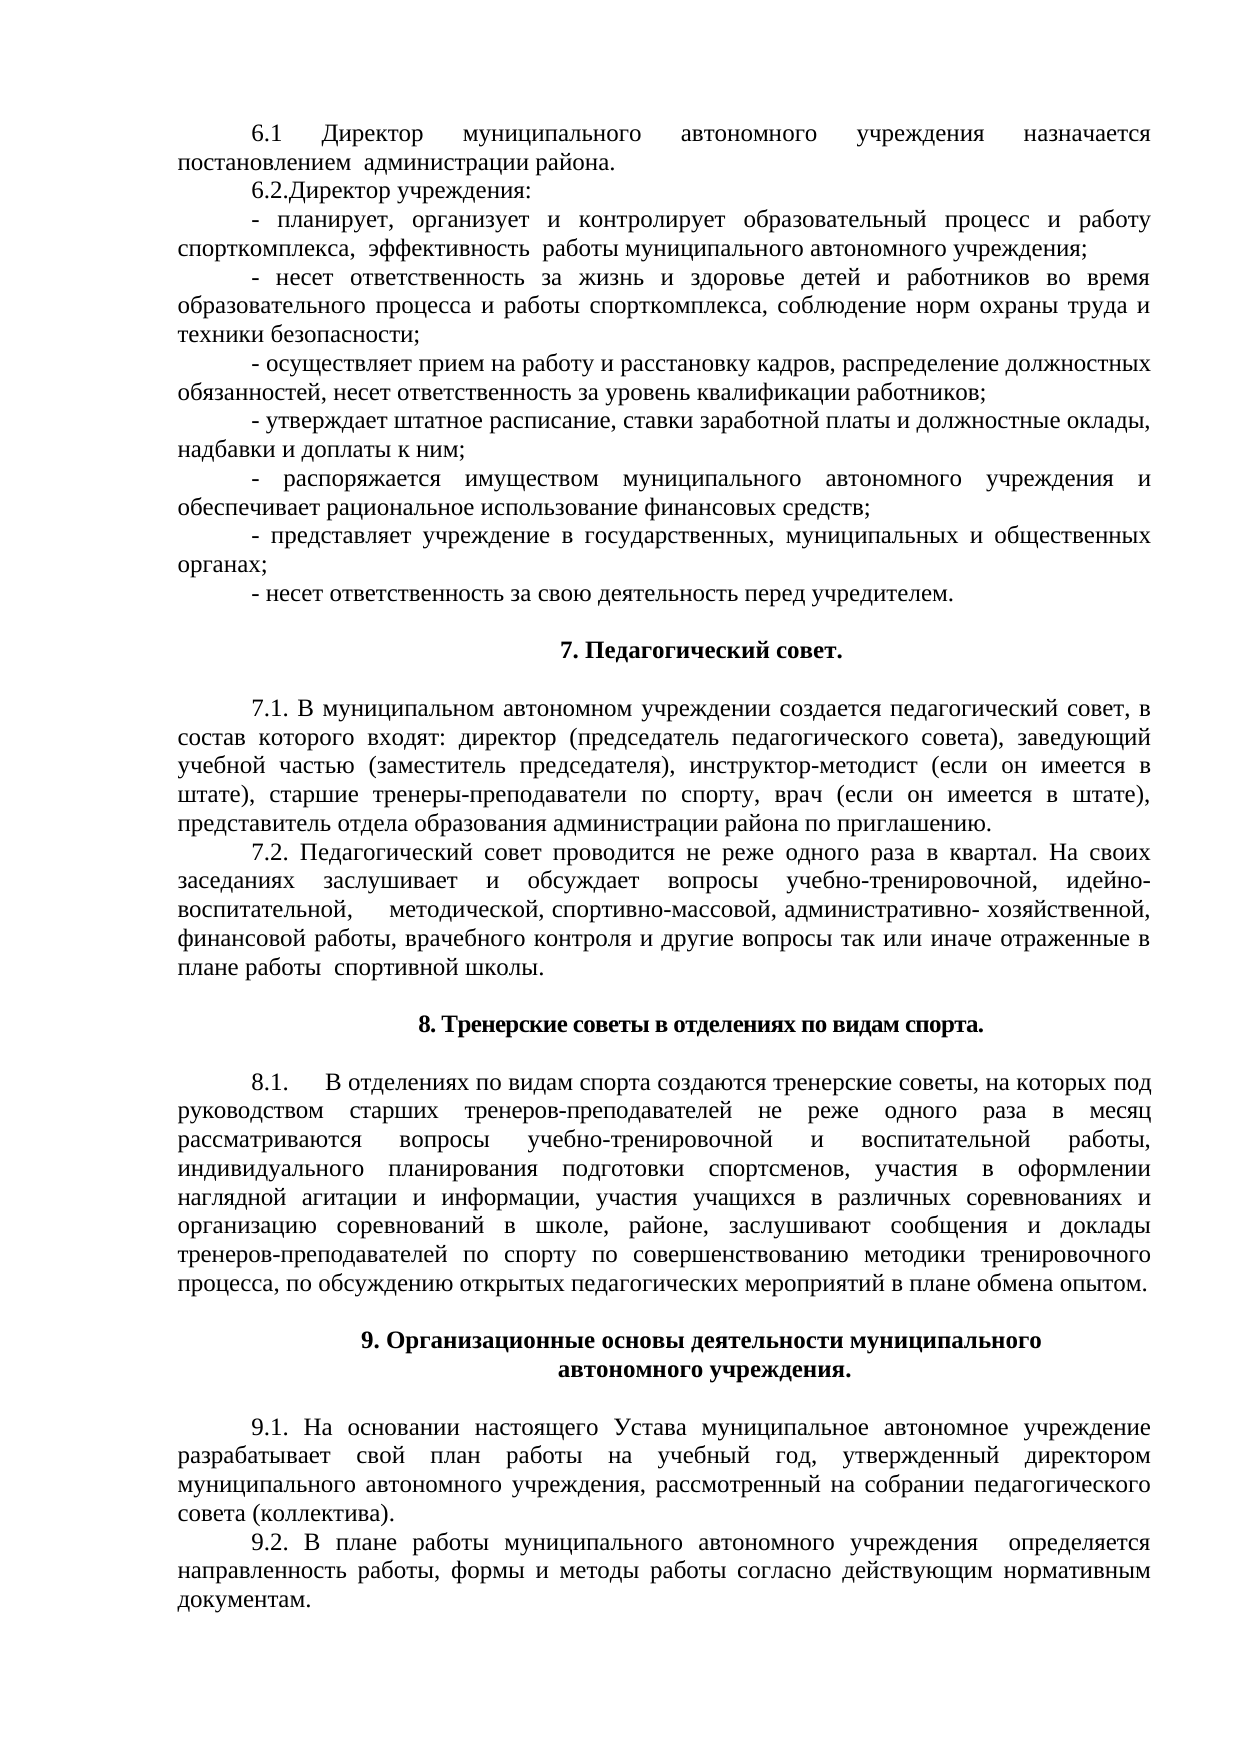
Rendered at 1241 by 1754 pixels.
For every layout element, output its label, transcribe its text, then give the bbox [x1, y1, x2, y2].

text 9. Организационные основы деятельности муниципального [177, 1326, 1152, 1354]
text - осуществляет прием на работу и расстановку кадров, распределение должностных обязанностей, несет ответственность за уровень квалификации работников; [177, 348, 1152, 406]
text 9.1. На основании настоящего Устава муниципальное автономное учреждение разрабатывает свой план работы на учебный год, утвержденный директором муниципального автономного учреждения, рассмотренный на собрании педагогического совета (коллектива). [177, 1412, 1152, 1527]
text - несет ответственность за жизнь и здоровье детей и работников во время образовательного процесса и работы спорткомплекса, соблюдение норм охраны труда и техники безопасности; [177, 262, 1152, 348]
text 7.2. Педагогический совет проводится не реже одного раза в квартал. На своих заседаниях заслушивает и обсуждает вопросы учебно-тренировочной, идейно-воспитательной, методической, спортивно-массовой, административно- хозяйственной, финансовой работы, врачебного контроля и другие вопросы так или иначе отраженные в плане работы спортивной школы. [177, 837, 1152, 981]
text 8.1. В отделениях по видам спорта создаются тренерские советы, на которых под руководством старших тренеров-преподавателей не реже одного раза в месяц рассматриваются вопросы учебно-тренировочной и воспитательной работы, индивидуального планирования подготовки спортсменов, участия в оформлении наглядной агитации и информации, участия учащихся в различных соревнованиях и организацию соревнований в школе, районе, заслушивают сообщения и доклады тренеров-преподавателей по спорту по совершенствованию методики тренировочного процесса, по обсуждению открытых педагогических мероприятий в плане обмена опытом. [177, 1067, 1152, 1297]
text автономного учреждения. [177, 1354, 1152, 1383]
text - планирует, организует и контролирует образовательный процесс и работу спорткомплекса, эффективность работы муниципального автономного учреждения; [177, 204, 1152, 262]
text 6.1 Директор муниципального автономного учреждения назначается постановлением администрации района. [177, 118, 1152, 176]
text 6.2.Директор учреждения: [177, 176, 1152, 204]
text 7.1. В муниципальном автономном учреждении создается педагогический совет, в состав которого входят: директор (председатель педагогического совета), заведующий учебной частью (заместитель председателя), инструктор-методист (если он имеется в штате), старшие тренеры-преподаватели по спорту, врач (если он имеется в штате), представитель отдела образования администрации района по приглашению. [177, 693, 1152, 837]
text - представляет учреждение в государственных, муниципальных и общественных органах; [177, 521, 1152, 578]
text 8. Тренерские советы в отделениях по видам спорта. [177, 1009, 1152, 1038]
text - распоряжается имуществом муниципального автономного учреждения и обеспечивает рациональное использование финансовых средств; [177, 463, 1152, 521]
text 9.2. В плане работы муниципального автономного учреждения определяется направленность работы, формы и методы работы согласно действующим нормативным документам. [177, 1527, 1152, 1613]
text - несет ответственность за свою деятельность перед учредителем. [177, 578, 1152, 607]
text - утверждает штатное расписание, ставки заработной платы и должностные оклады, надбавки и доплаты к ним; [177, 406, 1152, 463]
text 7. Педагогический совет. [177, 636, 1152, 664]
